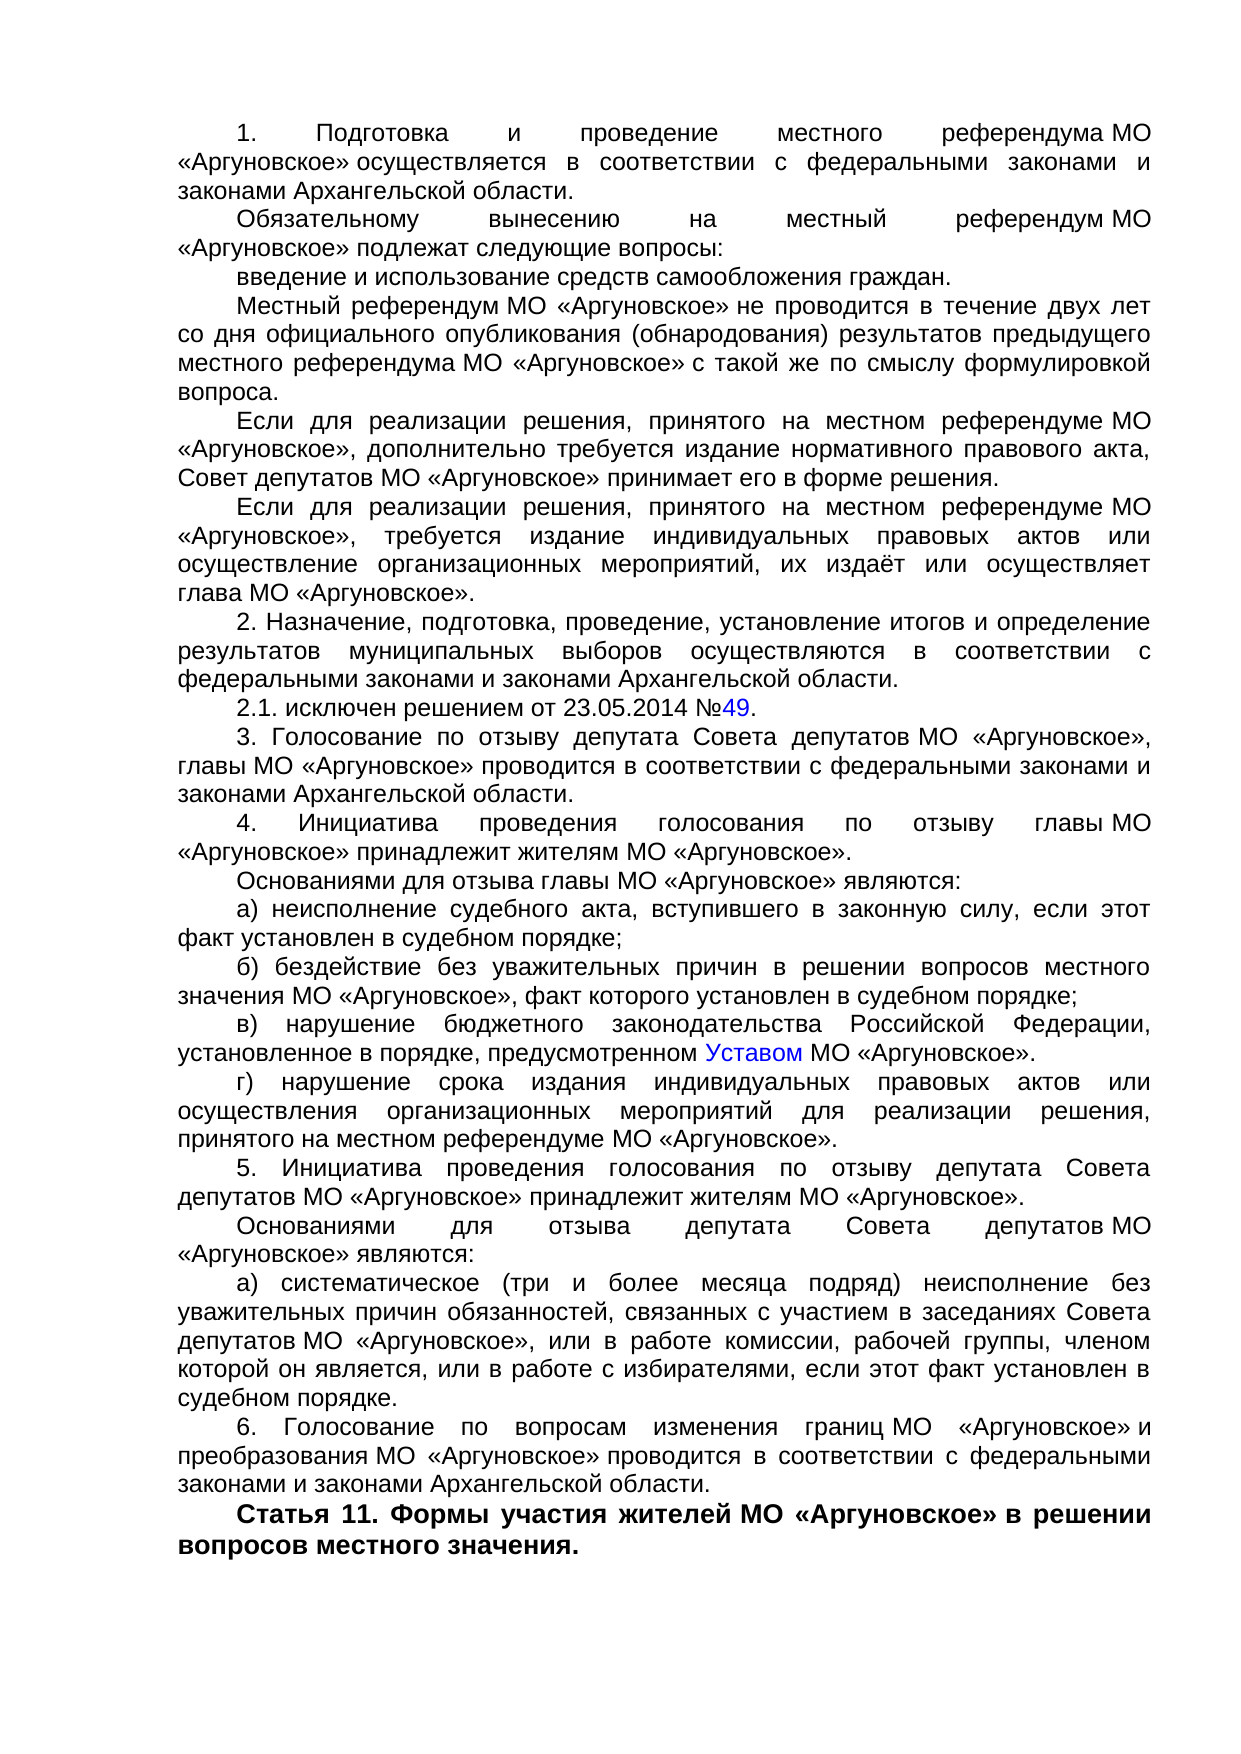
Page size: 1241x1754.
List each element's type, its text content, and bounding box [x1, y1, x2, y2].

text Статья 11. Формы участия жителей МО «Аргуновское» в решении вопросов местного значения. [177, 1498, 1152, 1561]
text 4. Инициатива проведения голосования по отзыву главы МО «Аргуновское» принадлежит жителям МО «Аргуновское». [177, 808, 1152, 866]
text а) неисполнение судебного акта, вступившего в законную силу, если этот факт установлен в судебном порядке; [177, 894, 1152, 952]
text б) бездействие без уважительных причин в решении вопросов местного значения МО «Аргуновское», факт которого установлен в судебном порядке; [177, 952, 1152, 1009]
text Обязательному вынесению на местный референдум МО «Аргуновское» подлежат следующие вопросы: [177, 204, 1152, 262]
text Если для реализации решения, принятого на местном референдуме МО «Аргуновское», дополнительно требуется издание нормативного правового акта, Совет депутатов МО «Аргуновское» принимает его в форме решения. [177, 406, 1152, 492]
text 1. Подготовка и проведение местного референдума МО «Аргуновское» осуществляется в соответствии с федеральными законами и законами Архангельской области. [177, 118, 1152, 204]
text г) нарушение срока издания индивидуальных правовых актов или осуществления организационных мероприятий для реализации решения, принятого на местном референдуме МО «Аргуновское». [177, 1067, 1152, 1153]
text а) систематическое (три и более месяца подряд) неисполнение без уважительных причин обязанностей, связанных с участием в заседаниях Совета депутатов МО «Аргуновское», или в работе комиссии, рабочей группы, членом которой он является, или в работе с избирателями, если этот факт установлен в судебном порядке. [177, 1268, 1152, 1412]
text 6. Голосование по вопросам изменения границ МО «Аргуновское» и преобразования МО «Аргуновское» проводится в соответствии с федеральными законами и законами Архангельской области. [177, 1412, 1152, 1498]
text 2.1. исключен решением от 23.05.2014 №49. [177, 693, 1152, 722]
text 3. Голосование по отзыву депутата Совета депутатов МО «Аргуновское», главы МО «Аргуновское» проводится в соответствии с федеральными законами и законами Архангельской области. [177, 722, 1152, 808]
text введение и использование средств самообложения граждан. [177, 262, 1152, 291]
text Если для реализации решения, принятого на местном референдуме МО «Аргуновское», требуется издание индивидуальных правовых актов или осуществление организационных мероприятий, их издаёт или осуществляет глава МО «Аргуновское». [177, 492, 1152, 607]
text Основаниями для отзыва главы МО «Аргуновское» являются: [177, 866, 1152, 894]
text в) нарушение бюджетного законодательства Российской Федерации, установленное в порядке, предусмотренном Уставом МО «Аргуновское». [177, 1009, 1152, 1067]
text 2. Назначение, подготовка, проведение, установление итогов и определение результатов муниципальных выборов осуществляются в соответствии с федеральными законами и законами Архангельской области. [177, 607, 1152, 693]
text Основаниями для отзыва депутата Совета депутатов МО «Аргуновское» являются: [177, 1211, 1152, 1268]
text Местный референдум МО «Аргуновское» не проводится в течение двух лет со дня официального опубликования (обнародования) результатов предыдущего местного референдума МО «Аргуновское» с такой же по смыслу формулировкой вопроса. [177, 291, 1152, 406]
text 5. Инициатива проведения голосования по отзыву депутата Совета депутатов МО «Аргуновское» принадлежит жителям МО «Аргуновское». [177, 1153, 1152, 1211]
